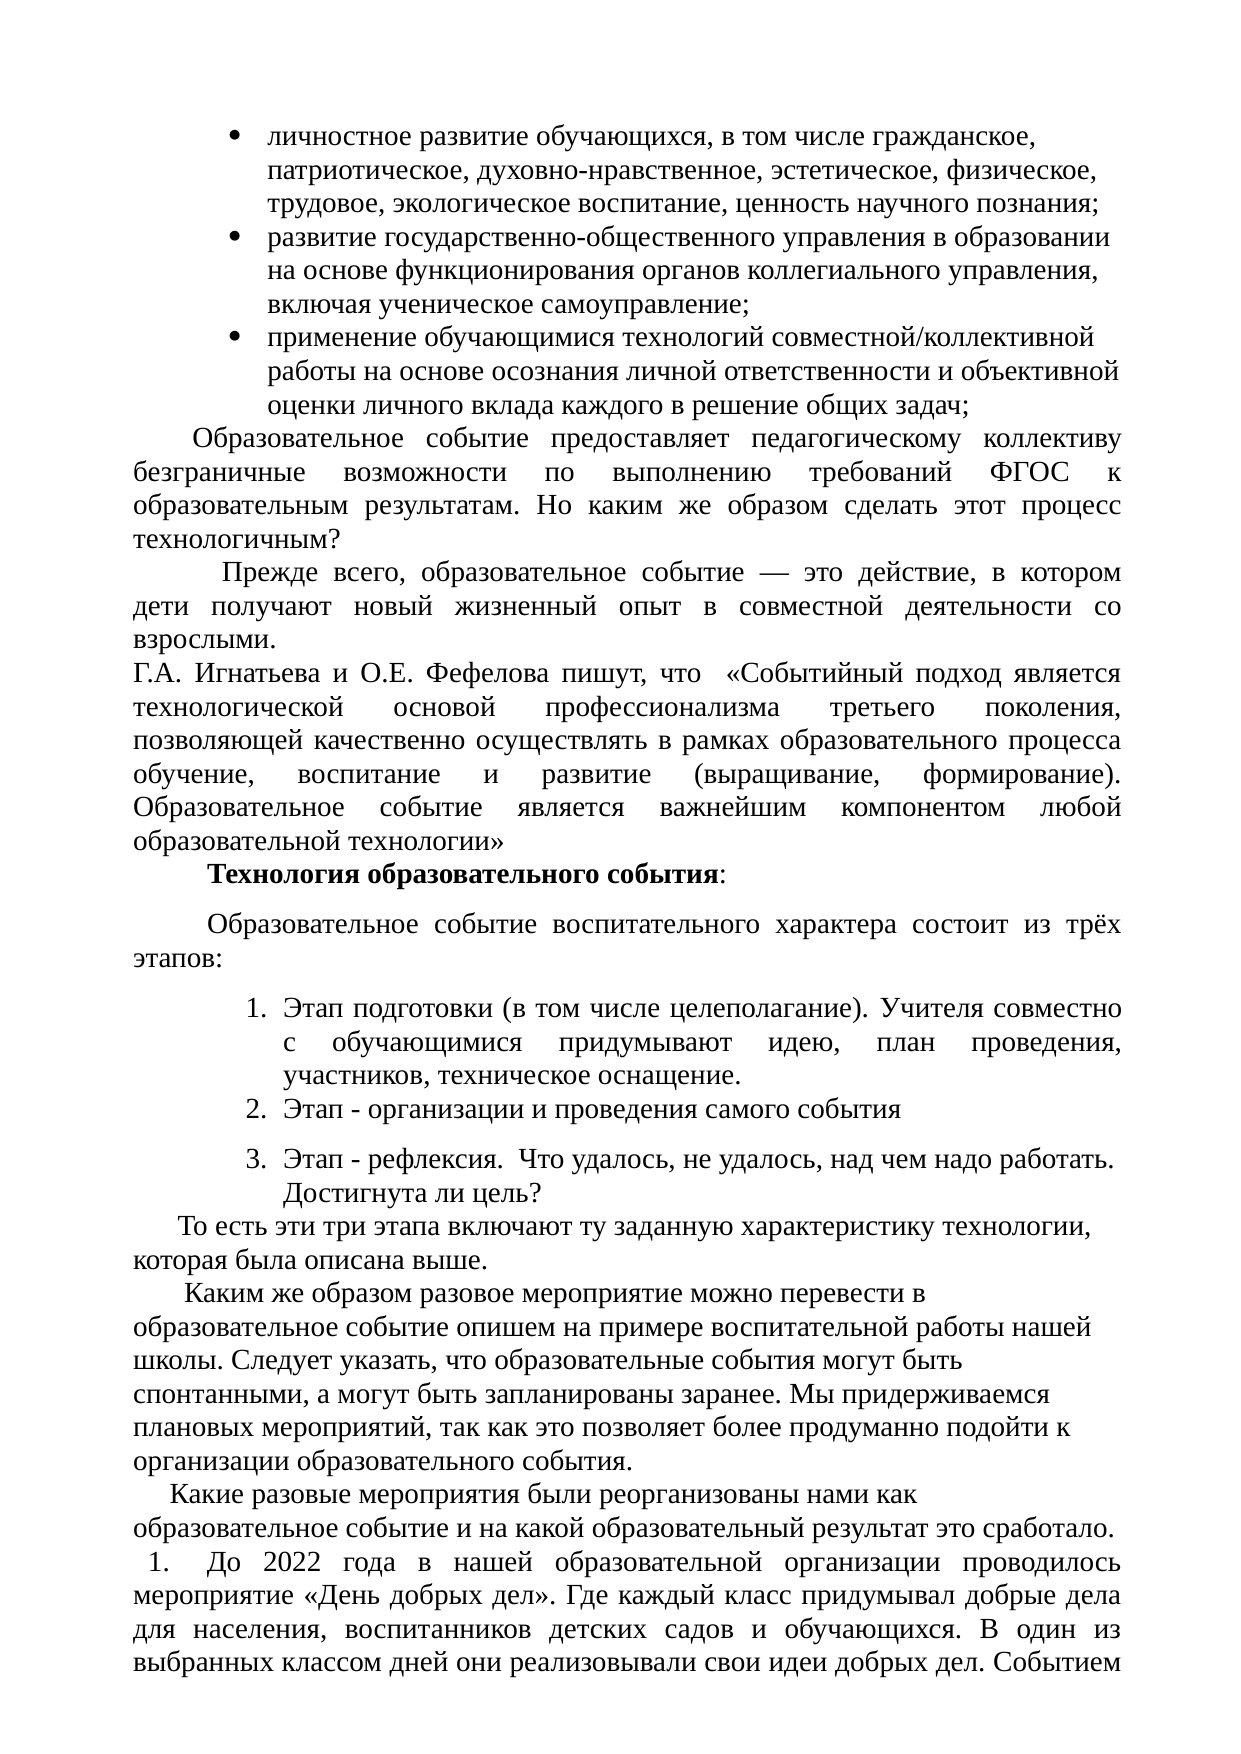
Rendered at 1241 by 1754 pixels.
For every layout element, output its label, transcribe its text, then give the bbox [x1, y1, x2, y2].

text Образовательное событие воспитательного характера состоит из трёх этапов: [133, 907, 1122, 974]
text Какие разовые мероприятия были реорганизованы нами как образовательное событие и на какой образовательный результат это сработало. [133, 1477, 1122, 1544]
text Образовательное событие предоставляет педагогическому коллективу безграничные возможности по выполнению требований ФГОС к образовательным результатам. Но каким же образом сделать этот процесс технологичным? [133, 420, 1122, 554]
text Г.А. Игнатьева и О.Е. Фефелова пишут, что «Событийный подход является технологической основой профессионализма третьего поколения, позволяющей качественно осуществлять в рамках образовательного процесса обучение, воспитание и развитие (выращивание, формирование). Образовательное событие является важнейшим компонентом любой образовательной технологии» [133, 655, 1122, 856]
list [133, 1544, 1122, 1678]
list Этап - организации и проведения самого события [245, 1091, 1122, 1124]
text Каким же образом разовое мероприятие можно перевести в образовательное событие опишем на примере воспитательной работы нашей школы. Следует указать, что образовательные события могут быть спонтанными, а могут быть запланированы заранее. Мы придерживаемся плановых мероприятий, так как это позволяет более продуманно подойти к организации образовательного события. [133, 1275, 1122, 1477]
text Технология образовательного события: [44, 856, 1122, 890]
list Этап - рефлексия. Что удалось, не удалось, над чем надо работать. Достигнута ли цель? [245, 1141, 1122, 1208]
list применение обучающимися технологий совместной/коллективной работы на основе осознания личной ответственности и объективной оценки личного вклада каждого в решение общих задач; [229, 319, 1122, 420]
list Этап подготовки (в том числе целеполагание). Учителя совместно с обучающимися придумывают идею, план проведения, участников, техническое оснащение. [245, 990, 1122, 1091]
text То есть эти три этапа включают ту заданную характеристику технологии, которая была описана выше. [133, 1208, 1122, 1275]
list личностное развитие обучающихся, в том числе гражданское, патриотическое, духовно-нравственное, эстетическое, физическое, трудовое, экологическое воспитание, ценность научного познания; [229, 118, 1122, 219]
text Прежде всего, образовательное событие — это действие, в котором дети получают новый жизненный опыт в совместной деятельности со взрослыми. [133, 554, 1122, 655]
list развитие государственно-общественного управления в образовании на основе функционирования органов коллегиального управления, включая ученическое самоуправление; [229, 219, 1122, 319]
